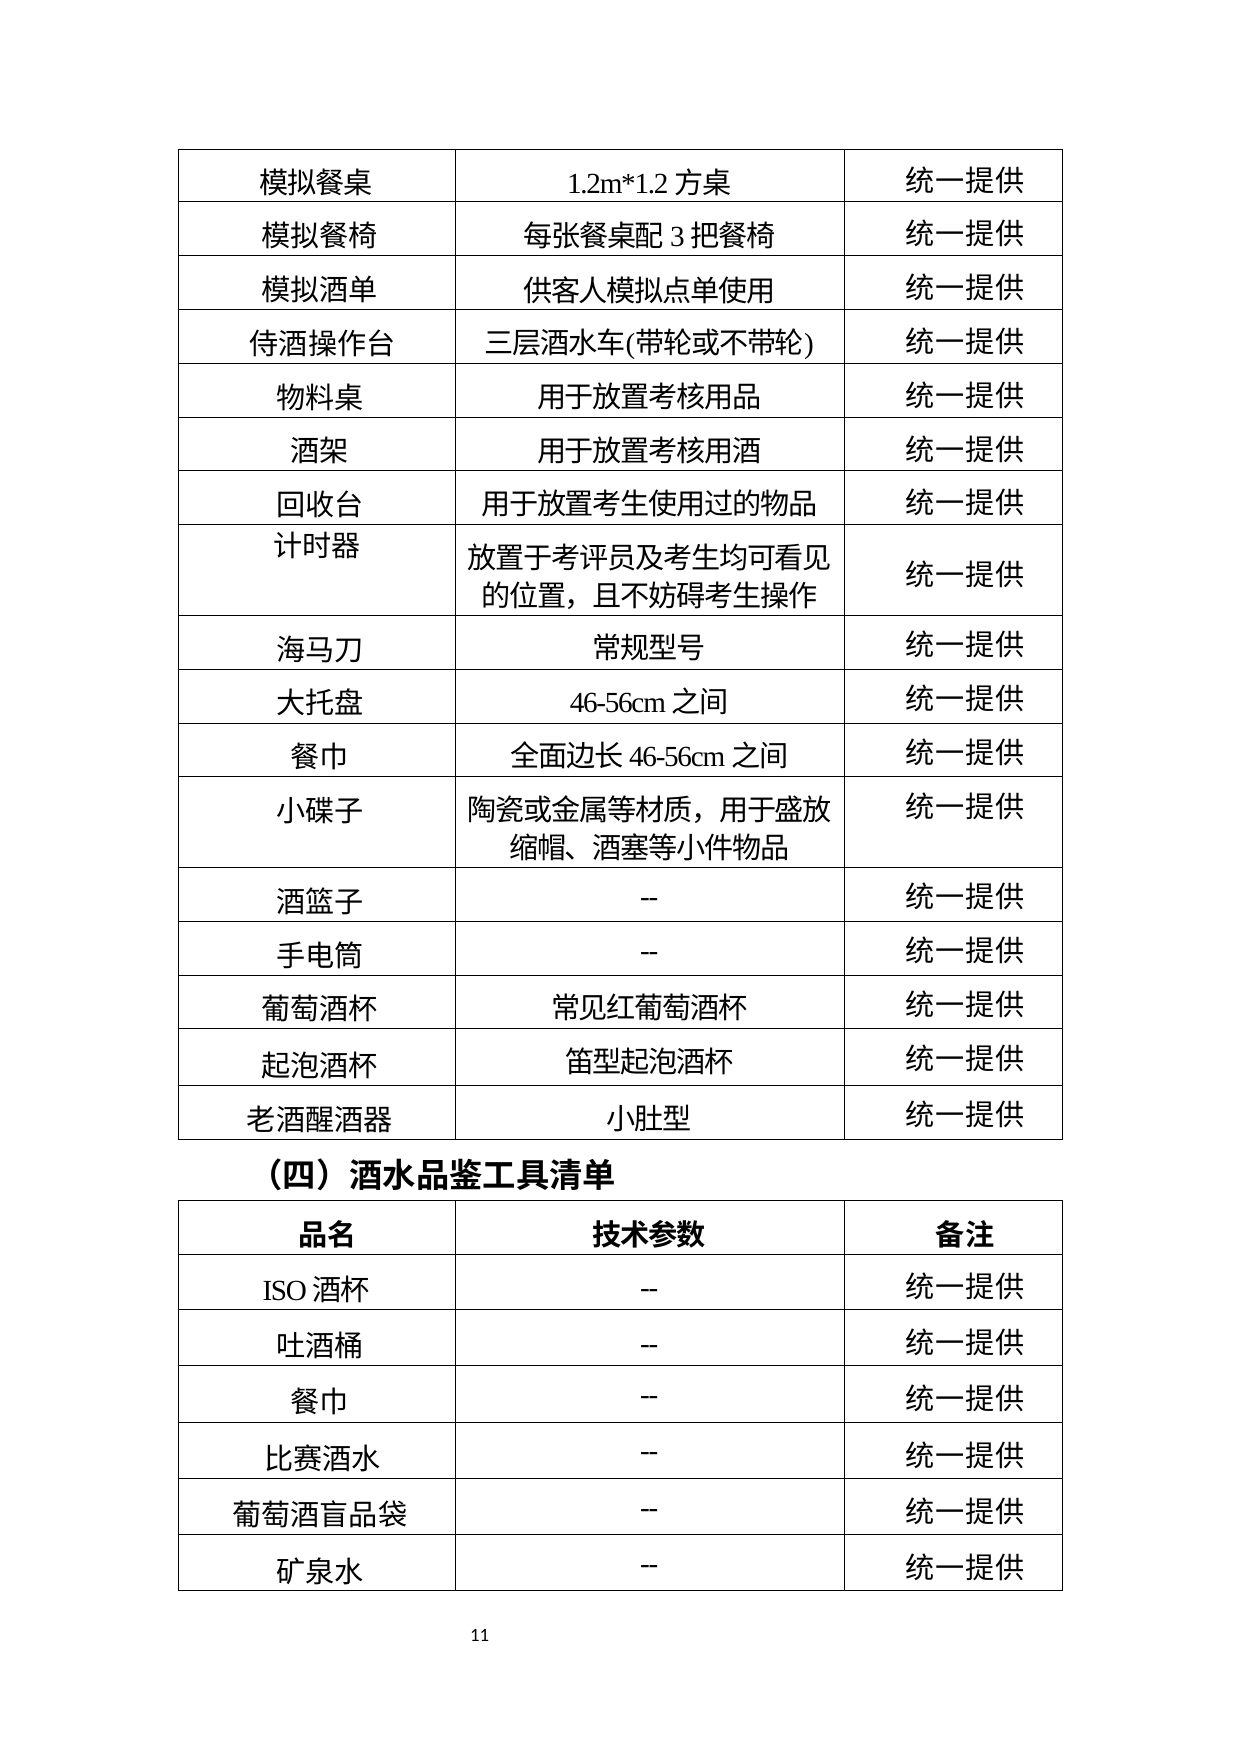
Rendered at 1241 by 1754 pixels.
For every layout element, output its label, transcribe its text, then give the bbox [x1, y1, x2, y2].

table_cell 46-56cm 之间 [456, 670, 844, 722]
table_cell 统一提供 [845, 1535, 1062, 1590]
table_cell 模拟酒单 [179, 256, 455, 309]
table_cell 计时器 [179, 525, 455, 615]
table_cell -- [456, 922, 844, 974]
table_cell 模拟餐桌 [179, 150, 455, 201]
table_cell -- [456, 1479, 844, 1534]
table_cell 统一提供 [845, 256, 1062, 309]
table_cell 统一提供 [845, 1029, 1062, 1085]
table_cell 葡萄酒盲品袋 [179, 1479, 455, 1534]
table_cell 统一提供 [845, 976, 1062, 1028]
table_cell -- [456, 1310, 844, 1365]
table_cell 吐酒桶 [179, 1310, 455, 1365]
table_cell ISO酒杯 [179, 1255, 455, 1308]
table_cell 全面边长46-56cm之间 [456, 724, 844, 776]
table_header 备注 [845, 1201, 1062, 1254]
table_cell 侍酒操作台 [179, 310, 455, 363]
table_cell 每张餐桌配3把餐椅 [456, 202, 844, 255]
table_cell 老酒醒酒器 [179, 1086, 455, 1139]
table_cell 小肚型 [456, 1086, 844, 1139]
table_cell 统一提供 [845, 418, 1062, 470]
table_cell -- [456, 1423, 844, 1478]
table_cell 统一提供 [845, 1086, 1062, 1139]
table_cell 酒架 [179, 418, 455, 470]
table_cell 常见红葡萄酒杯 [456, 976, 844, 1028]
table_cell 回收台 [179, 471, 455, 524]
table_cell 统一提供 [845, 616, 1062, 668]
table_cell 统一提供 [845, 1255, 1062, 1308]
table_cell 统一提供 [845, 471, 1062, 524]
table_cell 陶瓷或金属等材质，用于盛放缩帽、酒塞等小件物品 [456, 777, 844, 867]
table_cell 放置于考评员及考生均可看见的位置，且不妨碍考生操作 [456, 525, 844, 615]
table_cell 大托盘 [179, 670, 455, 722]
table_cell 用于放置考核用品 [456, 364, 844, 417]
table_cell 统一提供 [845, 202, 1062, 255]
table_header 品名 [179, 1201, 455, 1254]
table_cell 用于放置考生使用过的物品 [456, 471, 844, 524]
table_cell 比赛酒水 [179, 1423, 455, 1478]
table_cell 1.2m*1.2方桌 [456, 150, 844, 201]
table_cell 统一提供 [845, 777, 1062, 867]
table_cell 用于放置考核用酒 [456, 418, 844, 470]
table_cell 统一提供 [845, 922, 1062, 974]
table_cell 统一提供 [845, 310, 1062, 363]
table_cell 统一提供 [845, 525, 1062, 615]
table_cell 手电筒 [179, 922, 455, 974]
table_cell 统一提供 [845, 1423, 1062, 1478]
table_cell 统一提供 [845, 868, 1062, 921]
table_cell 模拟餐椅 [179, 202, 455, 255]
table_cell 笛型起泡酒杯 [456, 1029, 844, 1085]
table_cell -- [456, 1535, 844, 1590]
table_cell -- [456, 868, 844, 921]
table_cell 物料桌 [179, 364, 455, 417]
table_cell 起泡酒杯 [179, 1029, 455, 1085]
table_cell 统一提供 [845, 364, 1062, 417]
table_cell 统一提供 [845, 670, 1062, 722]
table_cell -- [456, 1255, 844, 1308]
table_cell 矿泉水 [179, 1535, 455, 1590]
table_cell 统一提供 [845, 1366, 1062, 1421]
table_cell 小碟子 [179, 777, 455, 867]
table_cell 常规型号 [456, 616, 844, 668]
table_cell 葡萄酒杯 [179, 976, 455, 1028]
table_cell 海马刀 [179, 616, 455, 668]
table_cell 供客人模拟点单使用 [456, 256, 844, 309]
table_cell 酒篮子 [179, 868, 455, 921]
table_cell -- [456, 1366, 844, 1421]
table_cell 餐巾 [179, 724, 455, 776]
table_cell 餐巾 [179, 1366, 455, 1421]
text （四）酒水品鉴工具清单 [186, 1140, 1054, 1199]
table_cell 统一提供 [845, 724, 1062, 776]
table_cell 三层酒水车(带轮或不带轮) [456, 310, 844, 363]
table_cell 统一提供 [845, 1479, 1062, 1534]
table_cell 统一提供 [845, 1310, 1062, 1365]
table_cell 统一提供 [845, 150, 1062, 201]
table_header 技术参数 [456, 1201, 844, 1254]
